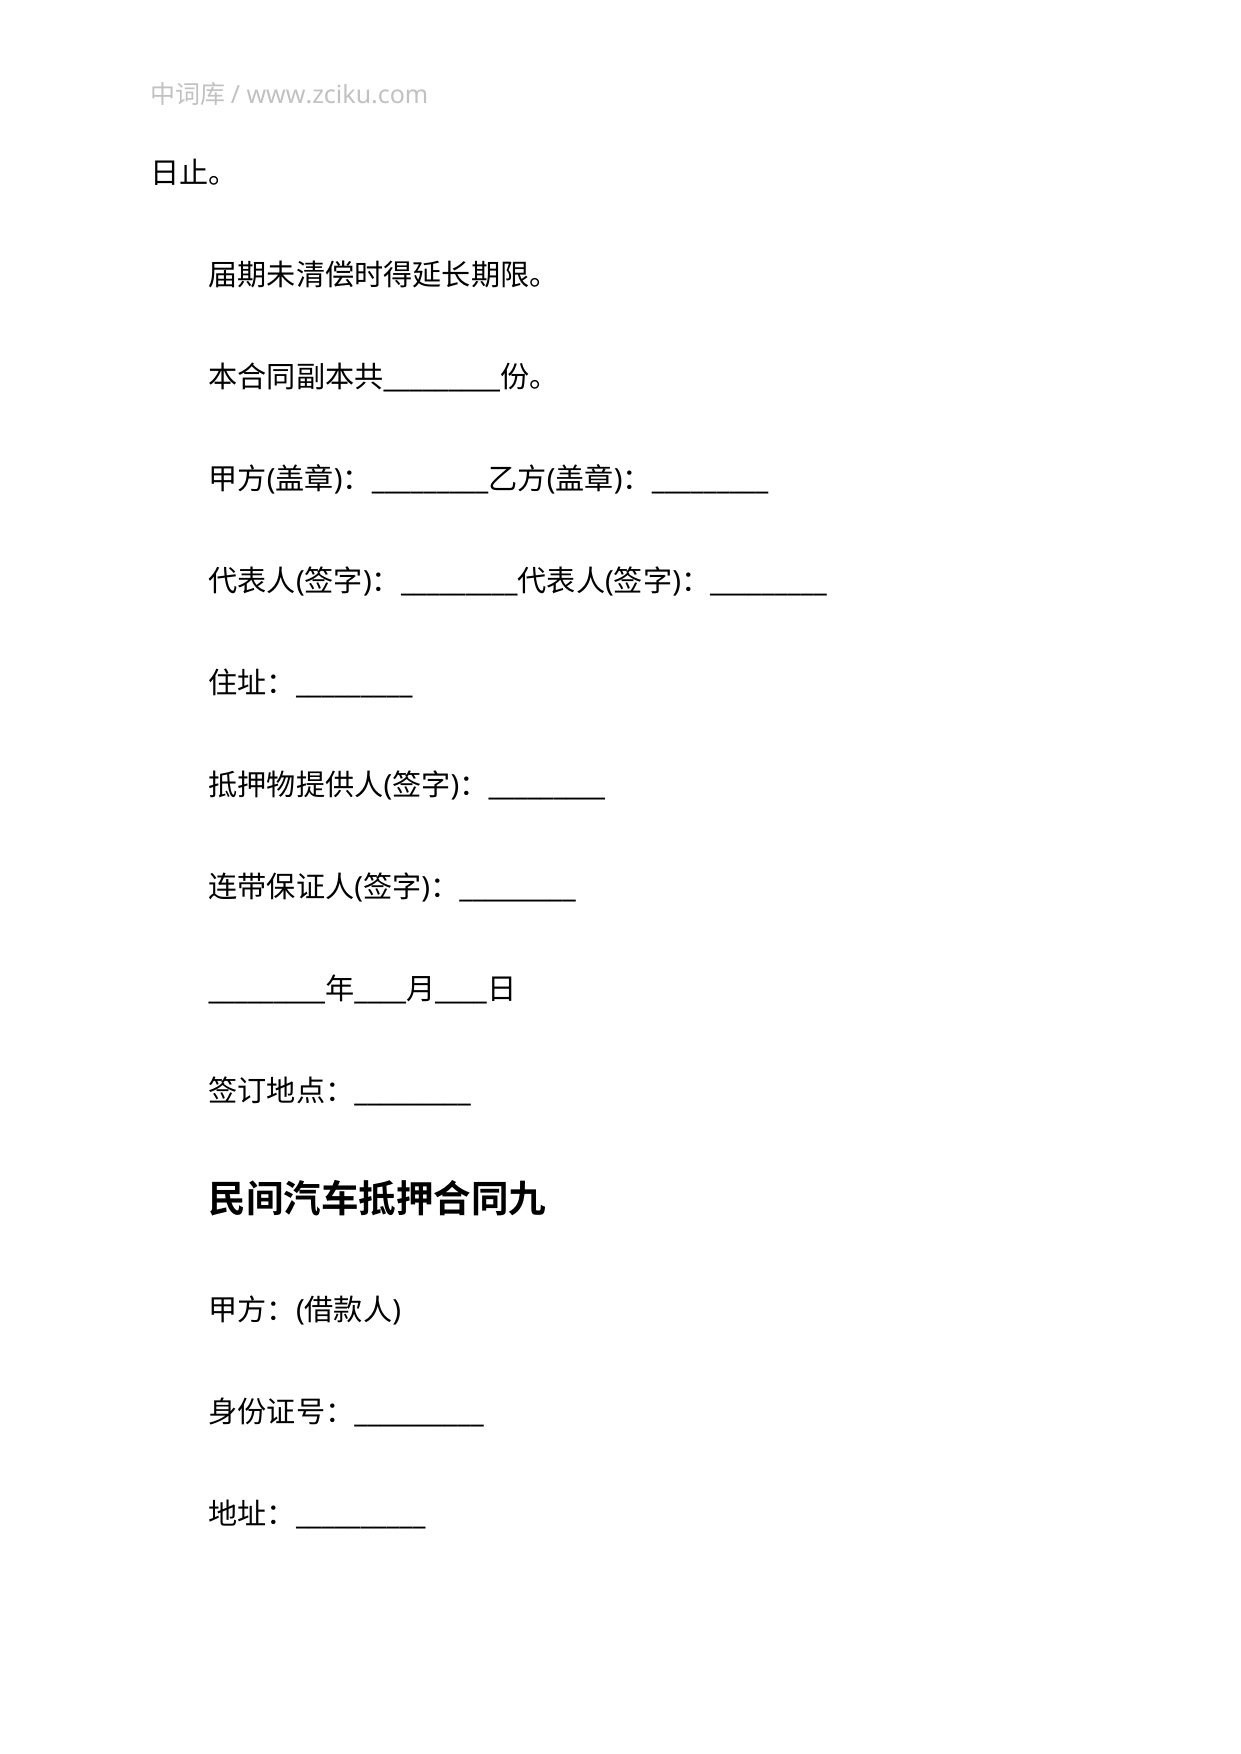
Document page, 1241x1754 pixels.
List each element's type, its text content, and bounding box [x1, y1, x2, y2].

text 抵押物提供人(签字)：_________ [150, 761, 1090, 804]
text 签订地点：_________ [150, 1067, 1090, 1110]
text 届期未清偿时得延长期限。 [150, 252, 1090, 294]
text 身份证号：__________ [150, 1389, 1090, 1431]
text _________年____月____日 [150, 965, 1090, 1008]
text 甲方：(借款人) [150, 1287, 1090, 1329]
text 住址：_________ [150, 659, 1090, 702]
text 本合同副本共_________份。 [150, 353, 1090, 396]
text 甲方(盖章)：_________乙方(盖章)：_________ [150, 456, 1090, 498]
text 连带保证人(签字)：_________ [150, 863, 1090, 906]
text 代表人(签字)：_________代表人(签字)：_________ [150, 557, 1090, 600]
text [150, 150, 1090, 192]
text 地址：__________ [150, 1491, 1090, 1533]
text 民间汽车抵押合同九 [150, 1169, 1090, 1224]
